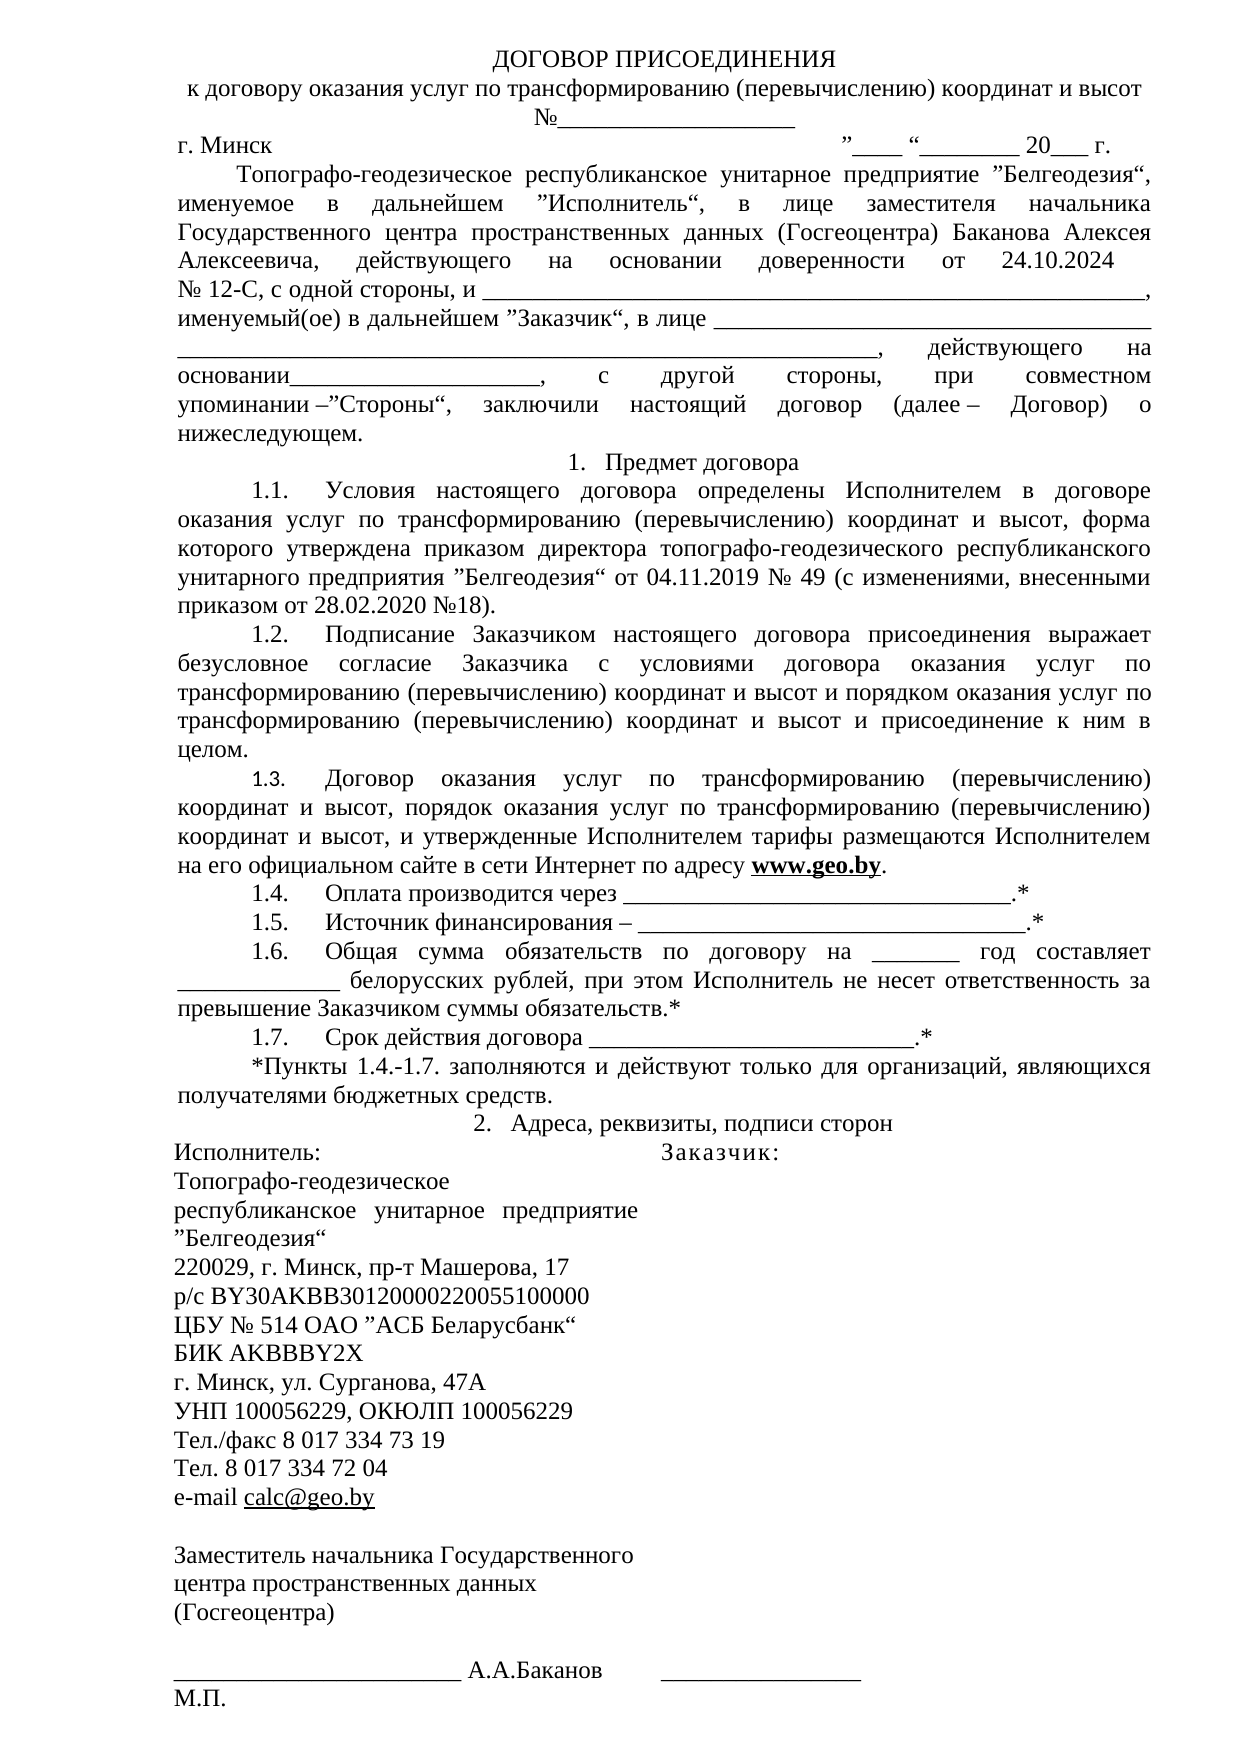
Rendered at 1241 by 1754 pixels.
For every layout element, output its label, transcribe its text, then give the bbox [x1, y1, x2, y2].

text Топографо-геодезическое республиканское унитарное предприятие ”Белгеодезия“, именуемое в дальнейшем ”Исполнитель“, в лице заместителя начальника Государственного центра пространственных данных (Госгеоцентра) Баканова Алексея Алексеевича, действующего на основании доверенности от 24.10.2024 № 12-С, с одной стороны, и _____________________________________________________, именуемый(ое) в дальнейшем ”Заказчик“, в лице ___________________________________ ________________________________________________________, действующего на основании____________________, с другой стороны, при совместном упоминании –”Стороны“, заключили настоящий договор (далее – Договор) о нижеследующем. [177, 159, 1152, 447]
list Адреса, реквизиты, подписи сторон [214, 1108, 1152, 1137]
list Договор оказания услуг по трансформированию (перевычислению) координат и высот, порядок оказания услуг по трансформированию (перевычислению) координат и высот, и утвержденные Исполнителем тарифы размещаются Исполнителем на его официальном сайте в сети Интернет по адресу www.geo.by. [177, 763, 1152, 878]
list Предмет договора [215, 447, 1152, 476]
list Подписание Заказчиком настоящего договора присоединения выражает безусловное согласие Заказчика с условиями договора оказания услуг по трансформированию (перевычислению) координат и высот и порядком оказания услуг по трансформированию (перевычислению) координат и высот и присоединение к ним в целом. [177, 619, 1152, 763]
table_header Заказчик: ________________ [650, 1137, 1166, 1712]
list Общая сумма обязательств по договору на _______ год составляет _____________ белорусских рублей, при этом Исполнитель не несет ответственность за превышение Заказчиком суммы обязательств.* [177, 936, 1152, 1022]
list Оплата производится через _______________________________.* [177, 878, 1152, 907]
text к договору оказания услуг по трансформированию (перевычислению) координат и высот №___________________ [177, 73, 1152, 131]
table_header Исполнитель: Топографо-геодезическое республиканское унитарное предприятие ”Белгеодезия“ 220029, г. Минск, пр-т Машерова, 17 р/с BY30AKBB30120000220055100000 ЦБУ № 514 ОАО ”АСБ Беларусбанк“ БИК AKBBBY2X г. Минск, ул. Сурганова, 47А УНП 100056229, ОКЮЛП 100056229 Тел./факс 8 017 334 73 19 Тел. 8 017 334 72 04 e-mail calc@geo.by Заместитель начальника Государственного центра пространственных данных (Госгеоцентра) _______________________ А.А.Баканов М.П. [163, 1137, 649, 1712]
text ДОГОВОР присоединения [177, 44, 1152, 73]
list Условия настоящего договора определены Исполнителем в договоре оказания услуг по трансформированию (перевычислению) координат и высот, форма которого утверждена приказом директора топографо-геодезического республиканского унитарного предприятия ”Белгеодезия“ от 04.11.2019 № 49 (с изменениями, внесенными приказом от 28.02.2020 №18). [177, 476, 1152, 619]
text *Пункты 1.4.-1.7. заполняются и действуют только для организаций, являющихся получателями бюджетных средств. [177, 1051, 1152, 1108]
list Источник финансирования – _______________________________.* [177, 907, 1152, 936]
list Срок действия договора __________________________.* [177, 1022, 1152, 1051]
text г. Минск ”____ “________ 20___ г. [177, 131, 1152, 159]
